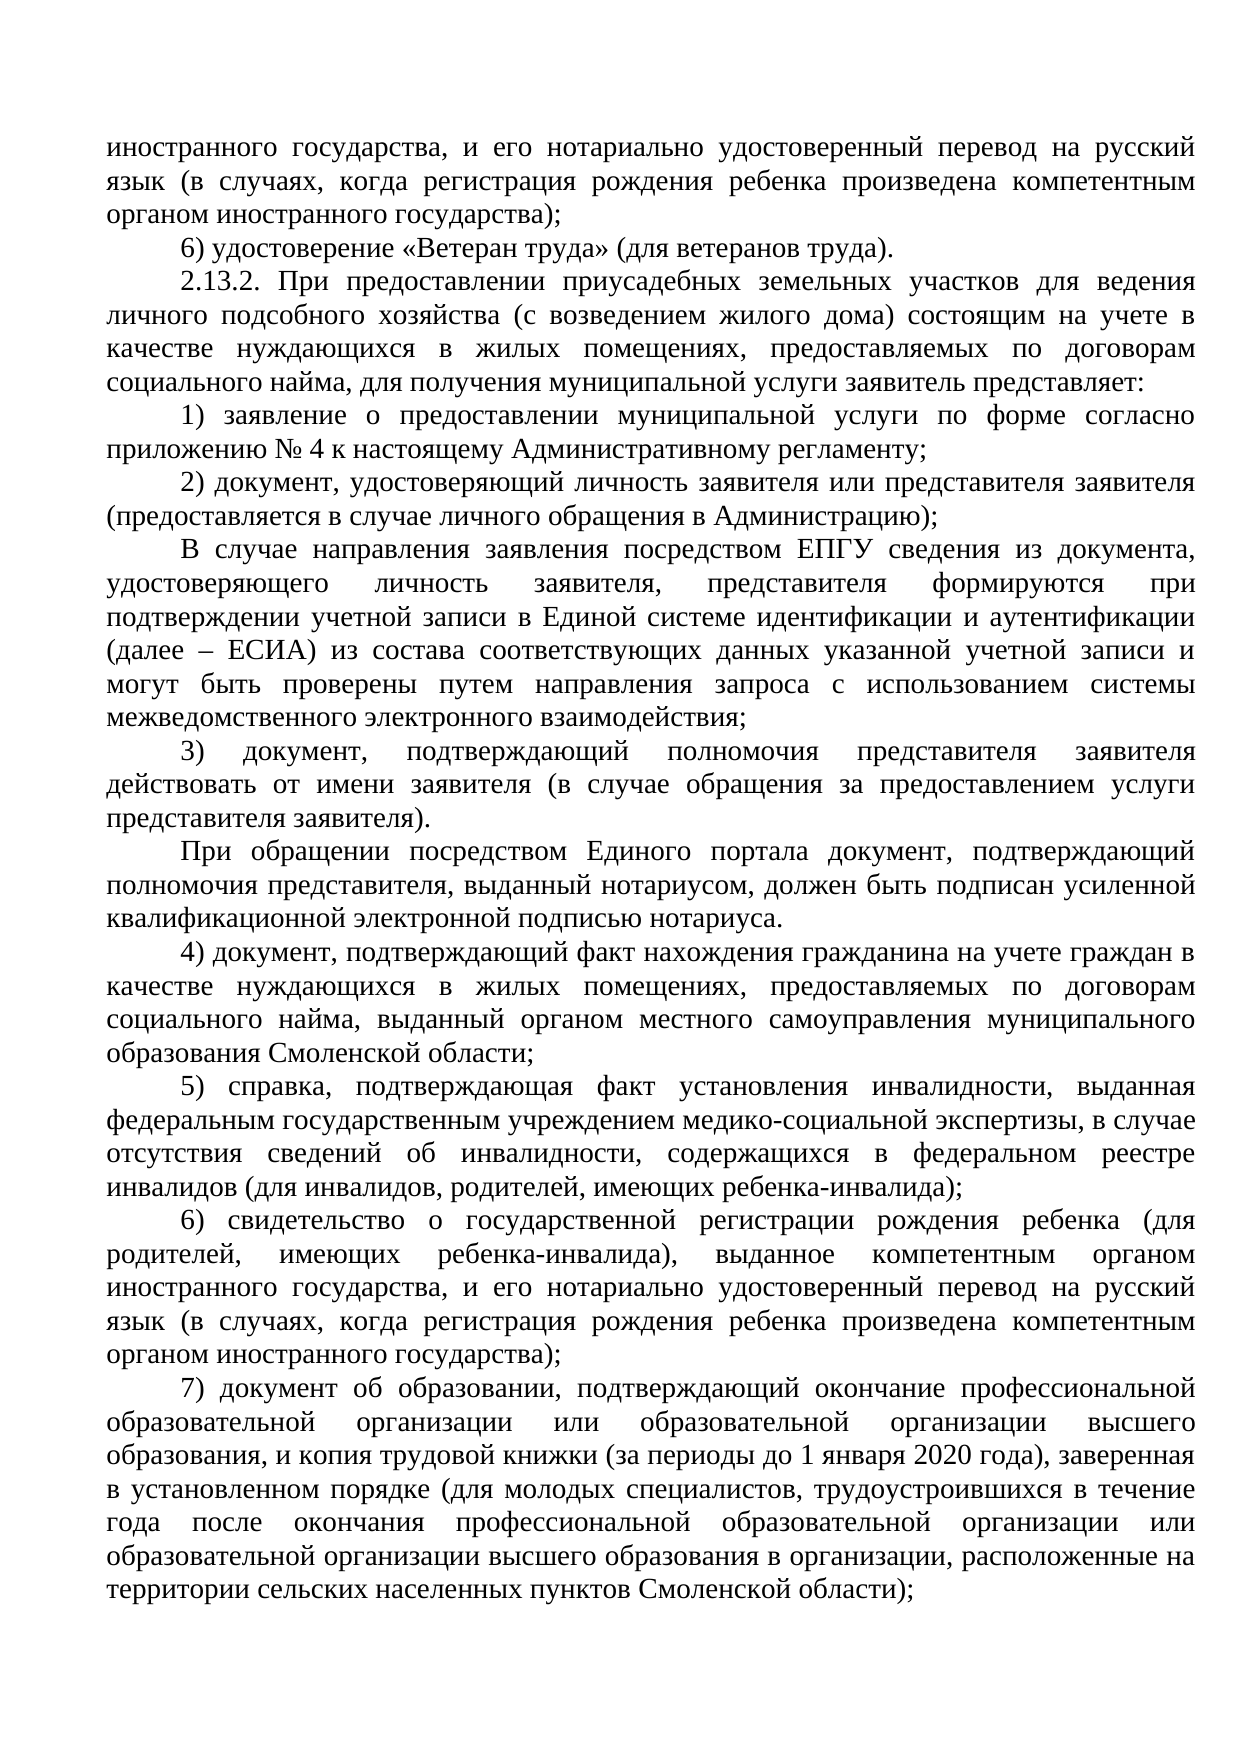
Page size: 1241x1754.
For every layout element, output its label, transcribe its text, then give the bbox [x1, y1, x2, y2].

text При обращении посредством Единого портала документ, подтверждающий полномочия представителя, выданный нотариусом, должен быть подписан усиленной квалификационной электронной подписью нотариуса. [106, 833, 1196, 934]
text 6) свидетельство о государственной регистрации рождения ребенка (для родителей, имеющих ребенка-инвалида), выданное компетентным органом иностранного государства, и его нотариально удостоверенный перевод на русский язык (в случаях, когда регистрация рождения ребенка произведена компетентным органом иностранного государства); [106, 1202, 1196, 1370]
text 7) документ об образовании, подтверждающий окончание профессиональной образовательной организации или образовательной организации высшего образования, и копия трудовой книжки (за периоды до 1 января 2020 года), заверенная в установленном порядке (для молодых специалистов, трудоустроившихся в течение года после окончания профессиональной образовательной организации или образовательной организации высшего образования в организации, расположенные на территории сельских населенных пунктов Смоленской области); [106, 1370, 1196, 1605]
text 6) удостоверение «Ветеран труда» (для ветеранов труда). [106, 230, 1196, 263]
text В случае направления заявления посредством ЕПГУ сведения из документа, удостоверяющего личность заявителя, представителя формируются при подтверждении учетной записи в Единой системе идентификации и аутентификации (далее – ЕСИА) из состава соответствующих данных указанной учетной записи и могут быть проверены путем направления запроса с использованием системы межведомственного электронного взаимодействия; [106, 532, 1196, 733]
text 3) документ, подтверждающий полномочия представителя заявителя действовать от имени заявителя (в случае обращения за предоставлением услуги представителя заявителя). [106, 733, 1196, 833]
text 1) заявление о предоставлении муниципальной услуги по форме согласно приложению № 4 к настоящему Административному регламенту; [106, 397, 1196, 464]
text 2.13.2. При предоставлении приусадебных земельных участков для ведения личного подсобного хозяйства (с возведением жилого дома) состоящим на учете в качестве нуждающихся в жилых помещениях, предоставляемых по договорам социального найма, для получения муниципальной услуги заявитель представляет: [106, 263, 1196, 397]
text 4) документ, подтверждающий факт нахождения гражданина на учете граждан в качестве нуждающихся в жилых помещениях, предоставляемых по договорам социального найма, выданный органом местного самоуправления муниципального образования Смоленской области; [106, 934, 1196, 1068]
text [106, 129, 1196, 230]
text 5) справка, подтверждающая факт установления инвалидности, выданная федеральным государственным учреждением медико-социальной экспертизы, в случае отсутствия сведений об инвалидности, содержащихся в федеральном реестре инвалидов (для инвалидов, родителей, имеющих ребенка-инвалида); [106, 1068, 1196, 1202]
text 2) документ, удостоверяющий личность заявителя или представителя заявителя (предоставляется в случае личного обращения в Администрацию); [106, 464, 1196, 532]
